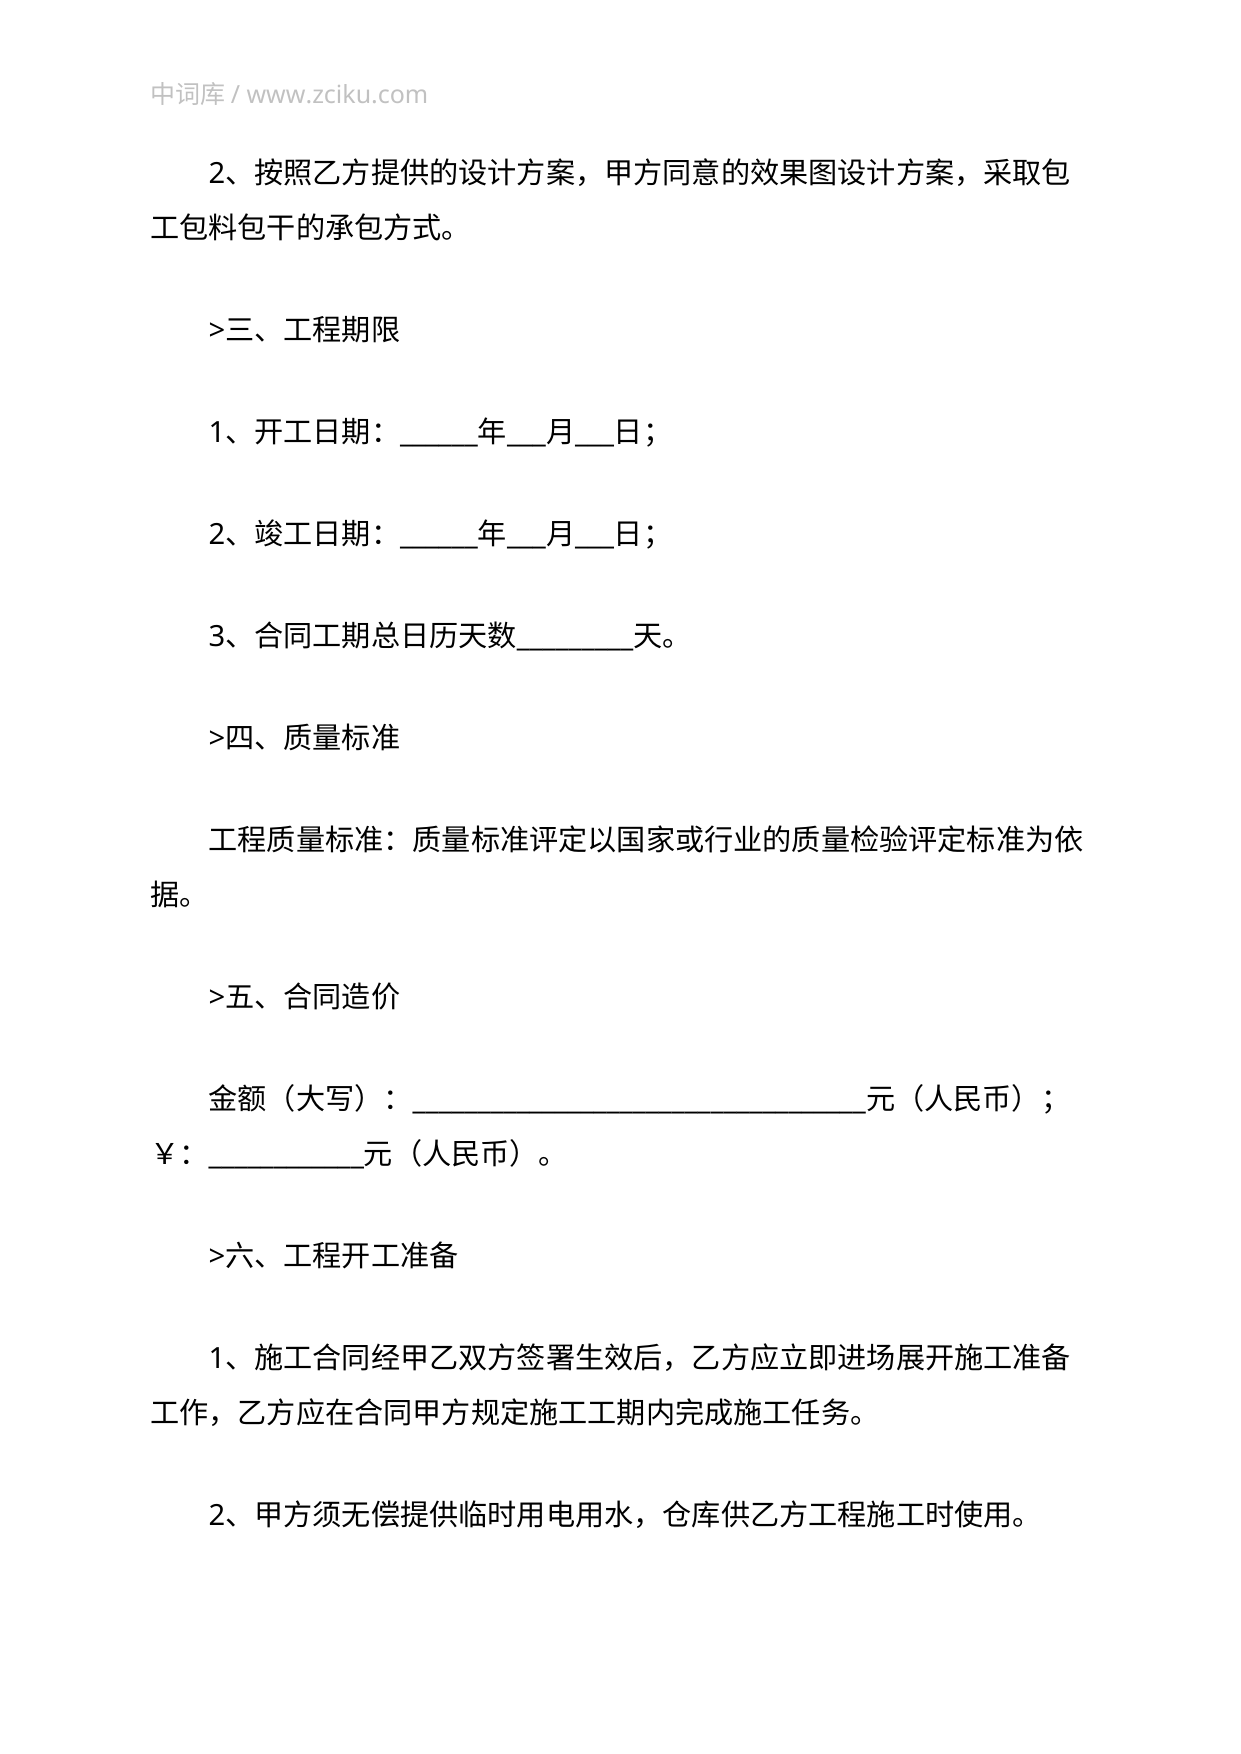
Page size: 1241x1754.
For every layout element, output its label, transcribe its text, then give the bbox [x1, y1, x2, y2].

text 2、竣工日期：______年___月___日； [150, 511, 1090, 553]
text 2、甲方须无偿提供临时用电用水，仓库供乙方工程施工时使用。 [150, 1491, 1090, 1533]
text >五、合同造价 [150, 973, 1090, 1016]
text >六、工程开工准备 [150, 1232, 1090, 1275]
text >三、工程期限 [150, 307, 1090, 349]
text 2、按照乙方提供的设计方案，甲方同意的效果图设计方案，采取包工包料包干的承包方式。 [150, 150, 1090, 247]
text >四、质量标准 [150, 715, 1090, 757]
text 金额（大写）：___________________________________元（人民币）；￥：____________元（人民币）。 [150, 1075, 1090, 1173]
text 1、施工合同经甲乙双方签署生效后，乙方应立即进场展开施工准备工作，乙方应在合同甲方规定施工工期内完成施工任务。 [150, 1334, 1090, 1432]
text 1、开工日期：______年___月___日； [150, 409, 1090, 451]
text 3、合同工期总日历天数_________天。 [150, 613, 1090, 655]
text 工程质量标准：质量标准评定以国家或行业的质量检验评定标准为依据。 [150, 817, 1090, 914]
